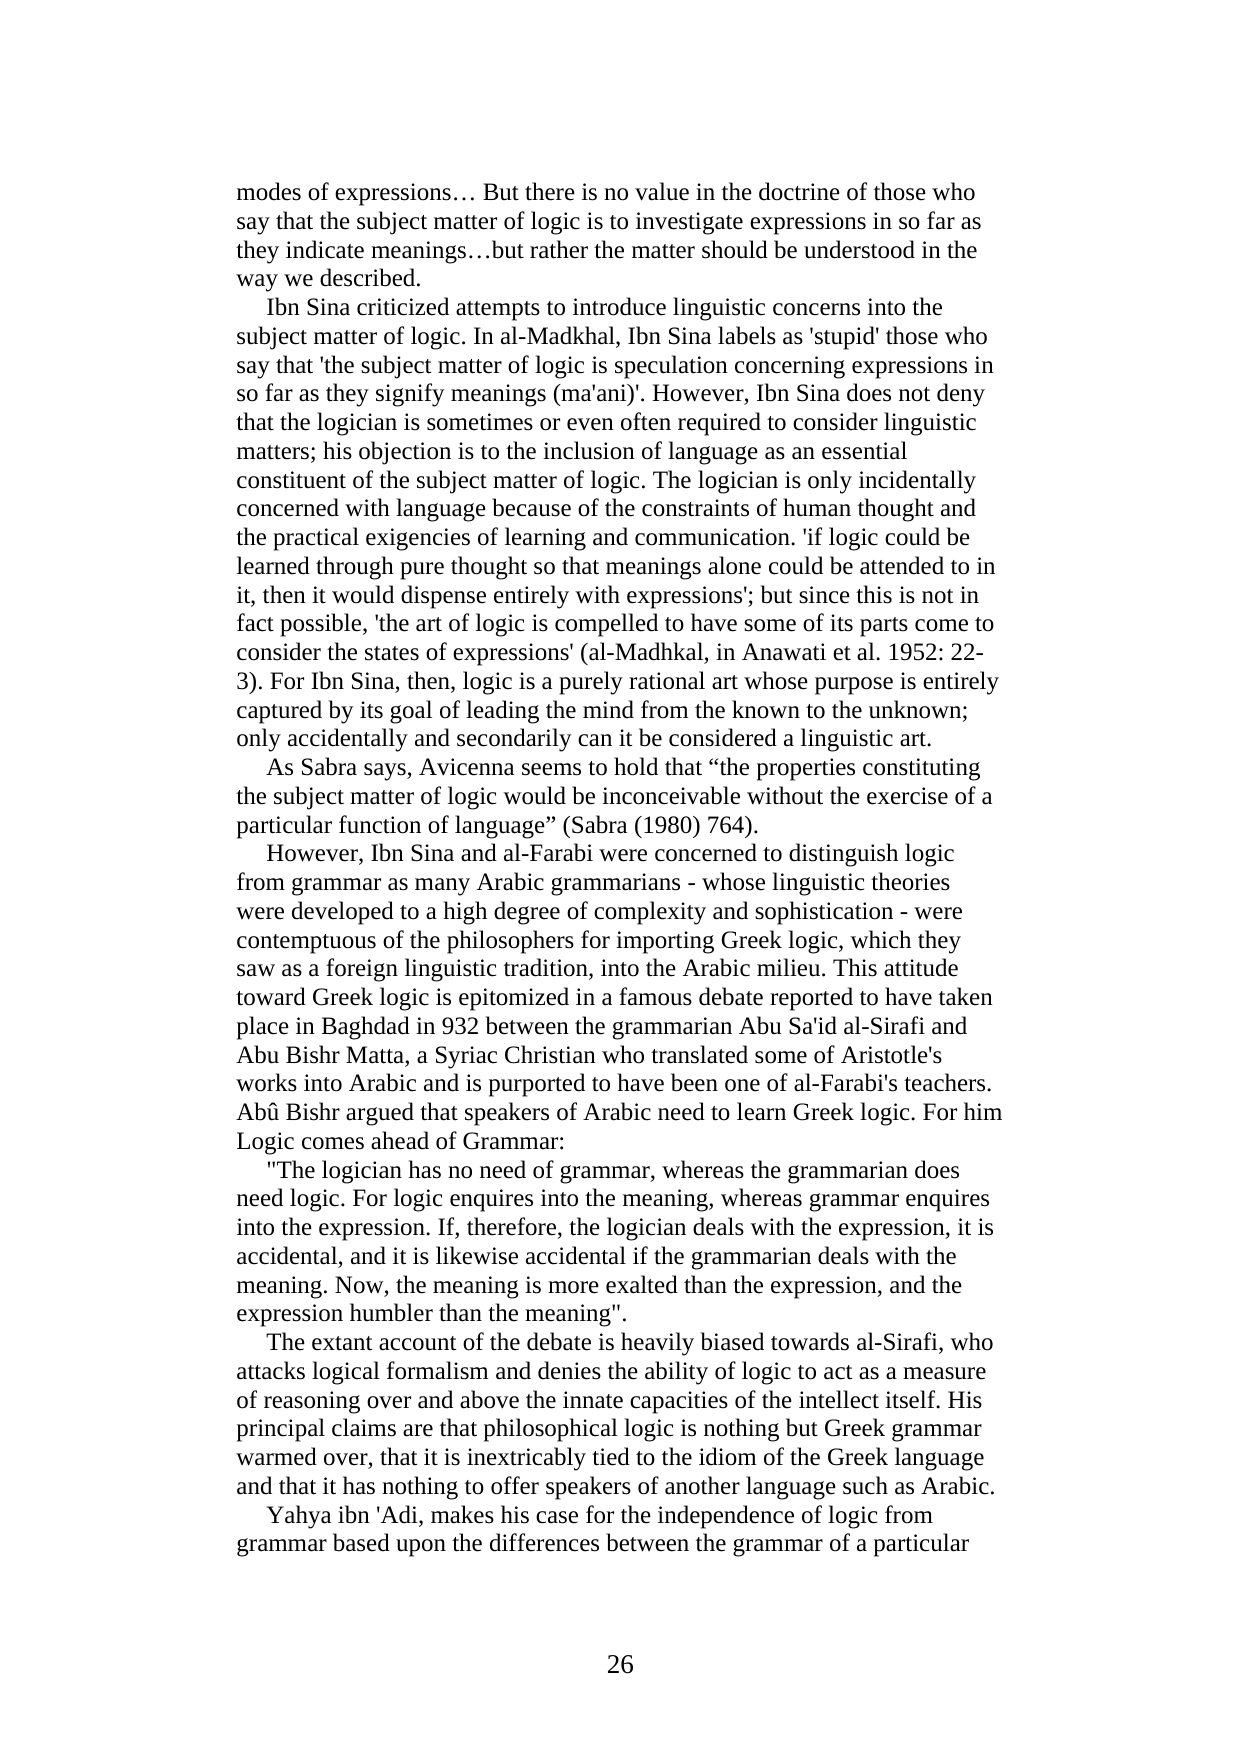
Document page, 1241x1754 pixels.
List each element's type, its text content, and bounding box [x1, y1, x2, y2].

text Ibn Sina criticized attempts to introduce linguistic concerns into the subject matter of logic. In al-Madkhal, Ibn Sina labels as 'stupid' those who say that 'the subject matter of logic is speculation concerning expressions in so far as they signify meanings (ma'ani)'. However, Ibn Sina does not deny that the logician is sometimes or even often required to consider linguistic matters; his objection is to the inclusion of language as an essential constituent of the subject matter of logic. The logician is only incidentally concerned with language because of the constraints of human thought and the practical exigencies of learning and communication. 'if logic could be learned through pure thought so that meanings alone could be attended to in it, then it would dispense entirely with expressions'; but since this is not in fact possible, 'the art of logic is compelled to have some of its parts come to consider the states of expressions' (al-Madhkal, in Anawati et al. 1952: 22-3). For Ibn Sina, then, logic is a purely rational art whose purpose is entirely captured by its goal of leading the mind from the known to the unknown; only accidentally and secondarily can it be considered a linguistic art. [236, 292, 1004, 752]
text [236, 1500, 1004, 1557]
text However, Ibn Sina and al-Farabi were concerned to distinguish logic from grammar as many Arabic grammarians - whose linguistic theories were developed to a high degree of complexity and sophistication - were contemptuous of the philosophers for importing Greek logic, which they saw as a foreign linguistic tradition, into the Arabic milieu. This attitude toward Greek logic is epitomized in a famous debate reported to have taken place in Baghdad in 932 between the grammarian Abu Sa'id al-Sirafi and Abu Bishr Matta, a Syriac Christian who translated some of Aristotle's works into Arabic and is purported to have been one of al-Farabi's teachers. Abû Bishr argued that speakers of Arabic need to learn Greek logic. For him Logic comes ahead of Grammar: [236, 838, 1004, 1155]
text they indicate meanings…but rather the matter should be understood in the way we described. [236, 235, 1004, 292]
text "The logician has no need of grammar, whereas the grammarian does need logic. For logic enquires into the meaning, whereas grammar enquires into the expression. If, therefore, the logician deals with the expression, it is accidental, and it is likewise accidental if the grammarian deals with the meaning. Now, the meaning is more exalted than the expression, and the expression humbler than the meaning". [236, 1155, 1004, 1327]
text As Sabra says, Avicenna seems to hold that “the properties constituting the subject matter of logic would be inconceivable without the exercise of a particular function of language” (Sabra (1980) 764). [236, 752, 1004, 838]
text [236, 177, 1004, 235]
text The extant account of the debate is heavily biased towards al-Sirafi, who attacks logical formalism and denies the ability of logic to act as a measure of reasoning over and above the innate capacities of the intellect itself. His principal claims are that philosophical logic is nothing but Greek grammar warmed over, that it is inextricably tied to the idiom of the Greek language and that it has nothing to offer speakers of another language such as Arabic. [236, 1327, 1004, 1500]
